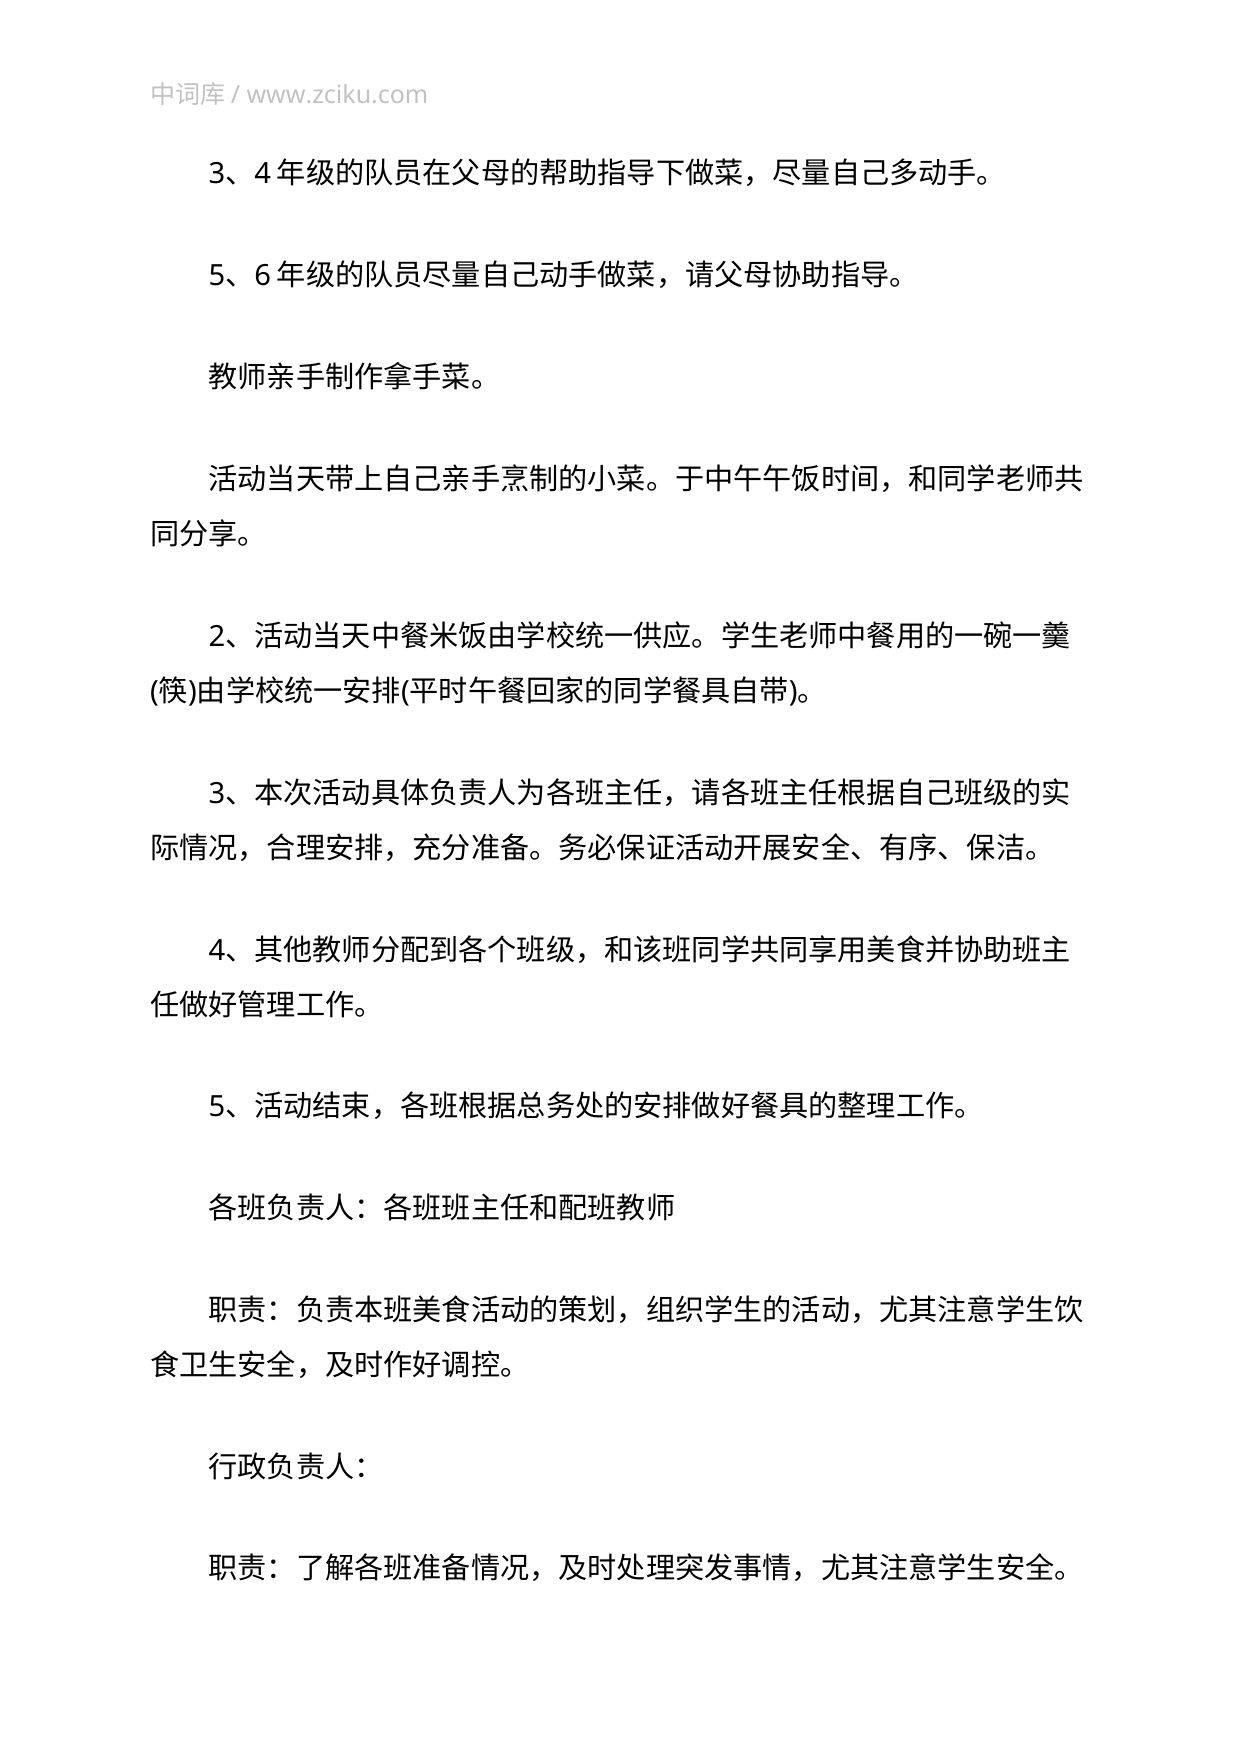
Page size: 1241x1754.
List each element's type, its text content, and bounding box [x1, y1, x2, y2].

text 5、活动结束，各班根据总务处的安排做好餐具的整理工作。 [150, 1083, 1090, 1125]
text 活动当天带上自己亲手烹制的小菜。于中午午饭时间，和同学老师共同分享。 [150, 456, 1090, 553]
text 5、6年级的队员尽量自己动手做菜，请父母协助指导。 [150, 252, 1090, 294]
text 3、本次活动具体负责人为各班主任，请各班主任根据自己班级的实际情况，合理安排，充分准备。务必保证活动开展安全、有序、保洁。 [150, 769, 1090, 867]
text 教师亲手制作拿手菜。 [150, 354, 1090, 396]
text 2、活动当天中餐米饭由学校统一供应。学生老师中餐用的一碗一羹(筷)由学校统一安排(平时午餐回家的同学餐具自带)。 [150, 612, 1090, 710]
text 行政负责人： [150, 1443, 1090, 1486]
text 3、4年级的队员在父母的帮助指导下做菜，尽量自己多动手。 [150, 150, 1090, 192]
text 4、其他教师分配到各个班级，和该班同学共同享用美食并协助班主任做好管理工作。 [150, 926, 1090, 1023]
text 职责：负责本班美食活动的策划，组织学生的活动，尤其注意学生饮食卫生安全，及时作好调控。 [150, 1287, 1090, 1384]
text 职责：了解各班准备情况，及时处理突发事情，尤其注意学生安全。 [150, 1545, 1090, 1587]
text 各班负责人：各班班主任和配班教师 [150, 1185, 1090, 1227]
